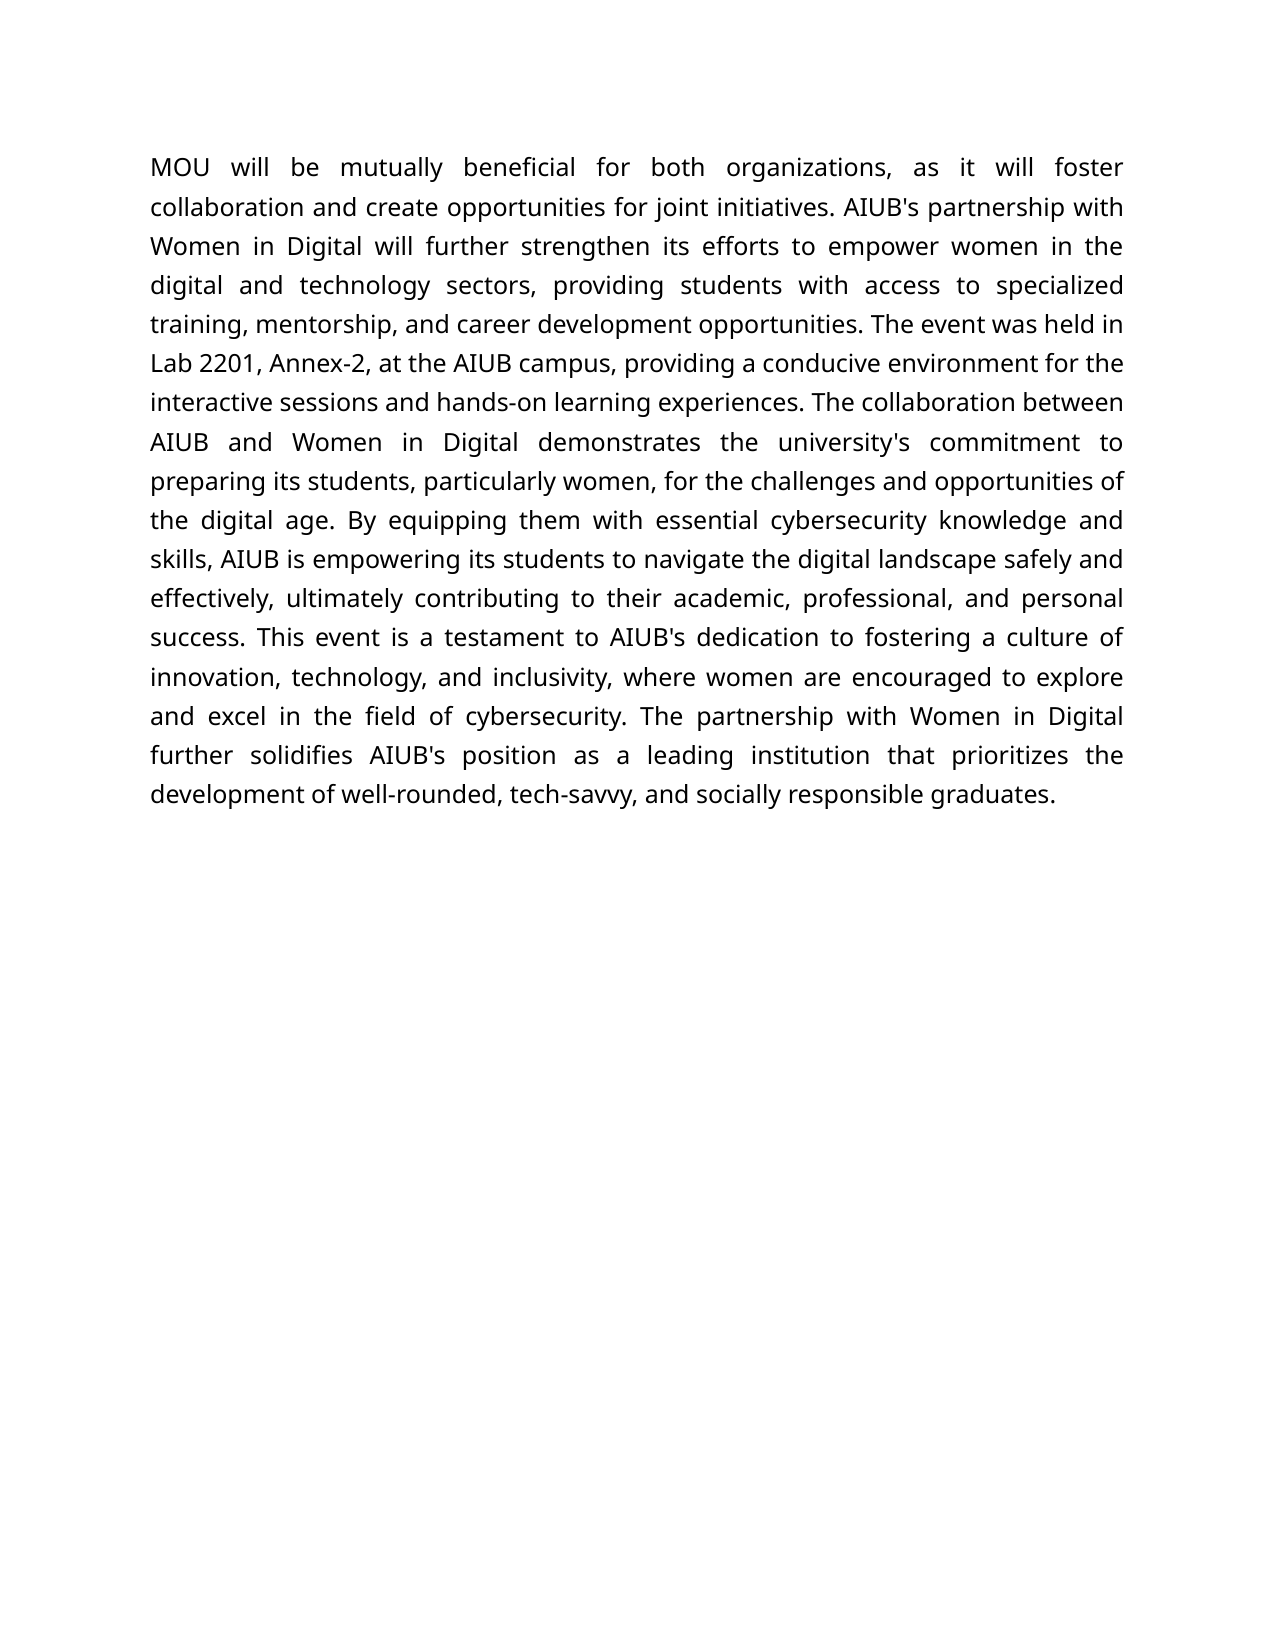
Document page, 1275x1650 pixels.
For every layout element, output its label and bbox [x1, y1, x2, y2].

text [150, 150, 1125, 811]
